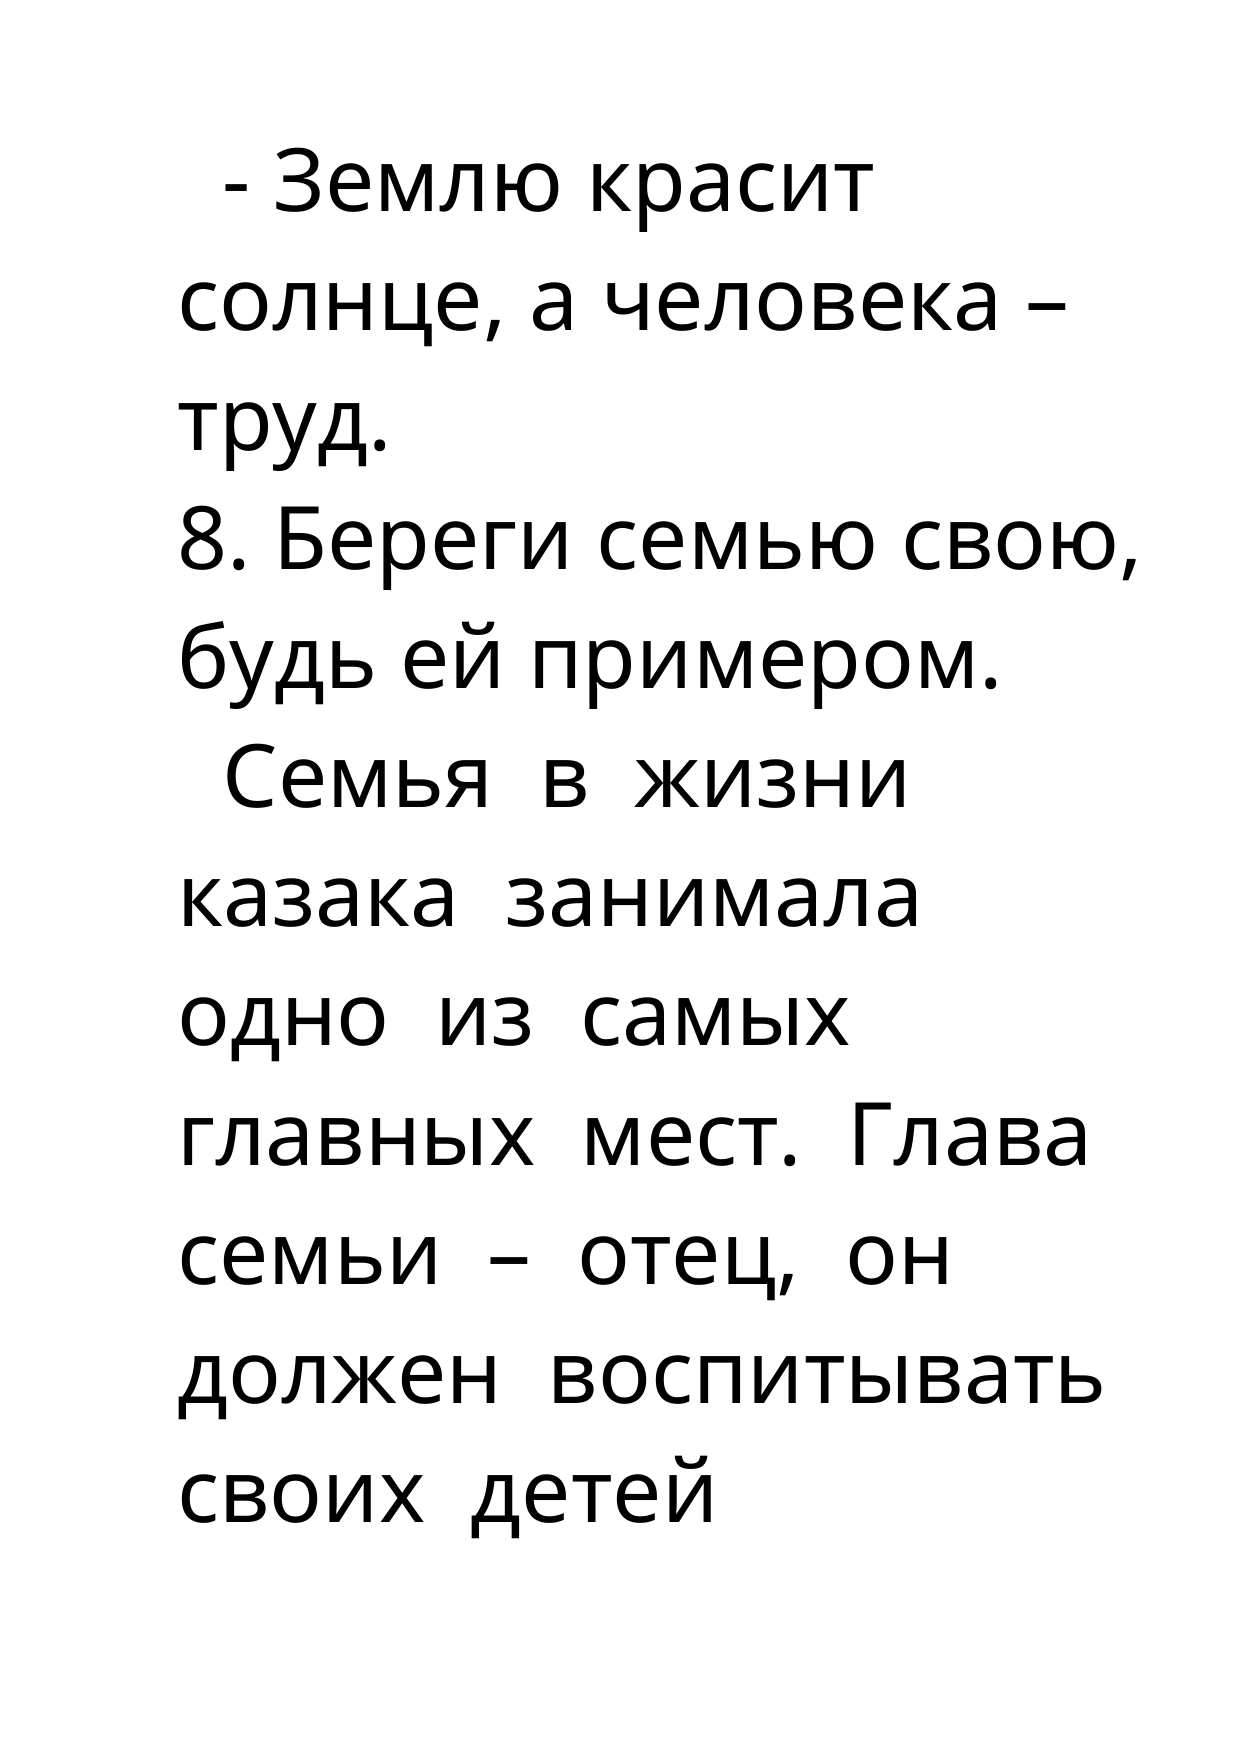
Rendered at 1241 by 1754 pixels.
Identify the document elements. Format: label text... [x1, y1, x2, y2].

text 8. Береги семью свою, будь ей примером. [177, 476, 1152, 714]
text Семья в жизни казака занимала одно из самых главных мест. Глава [177, 714, 1152, 1191]
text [177, 1191, 1152, 1548]
text - Землю красит солнце, а человека – труд. [177, 118, 1152, 476]
